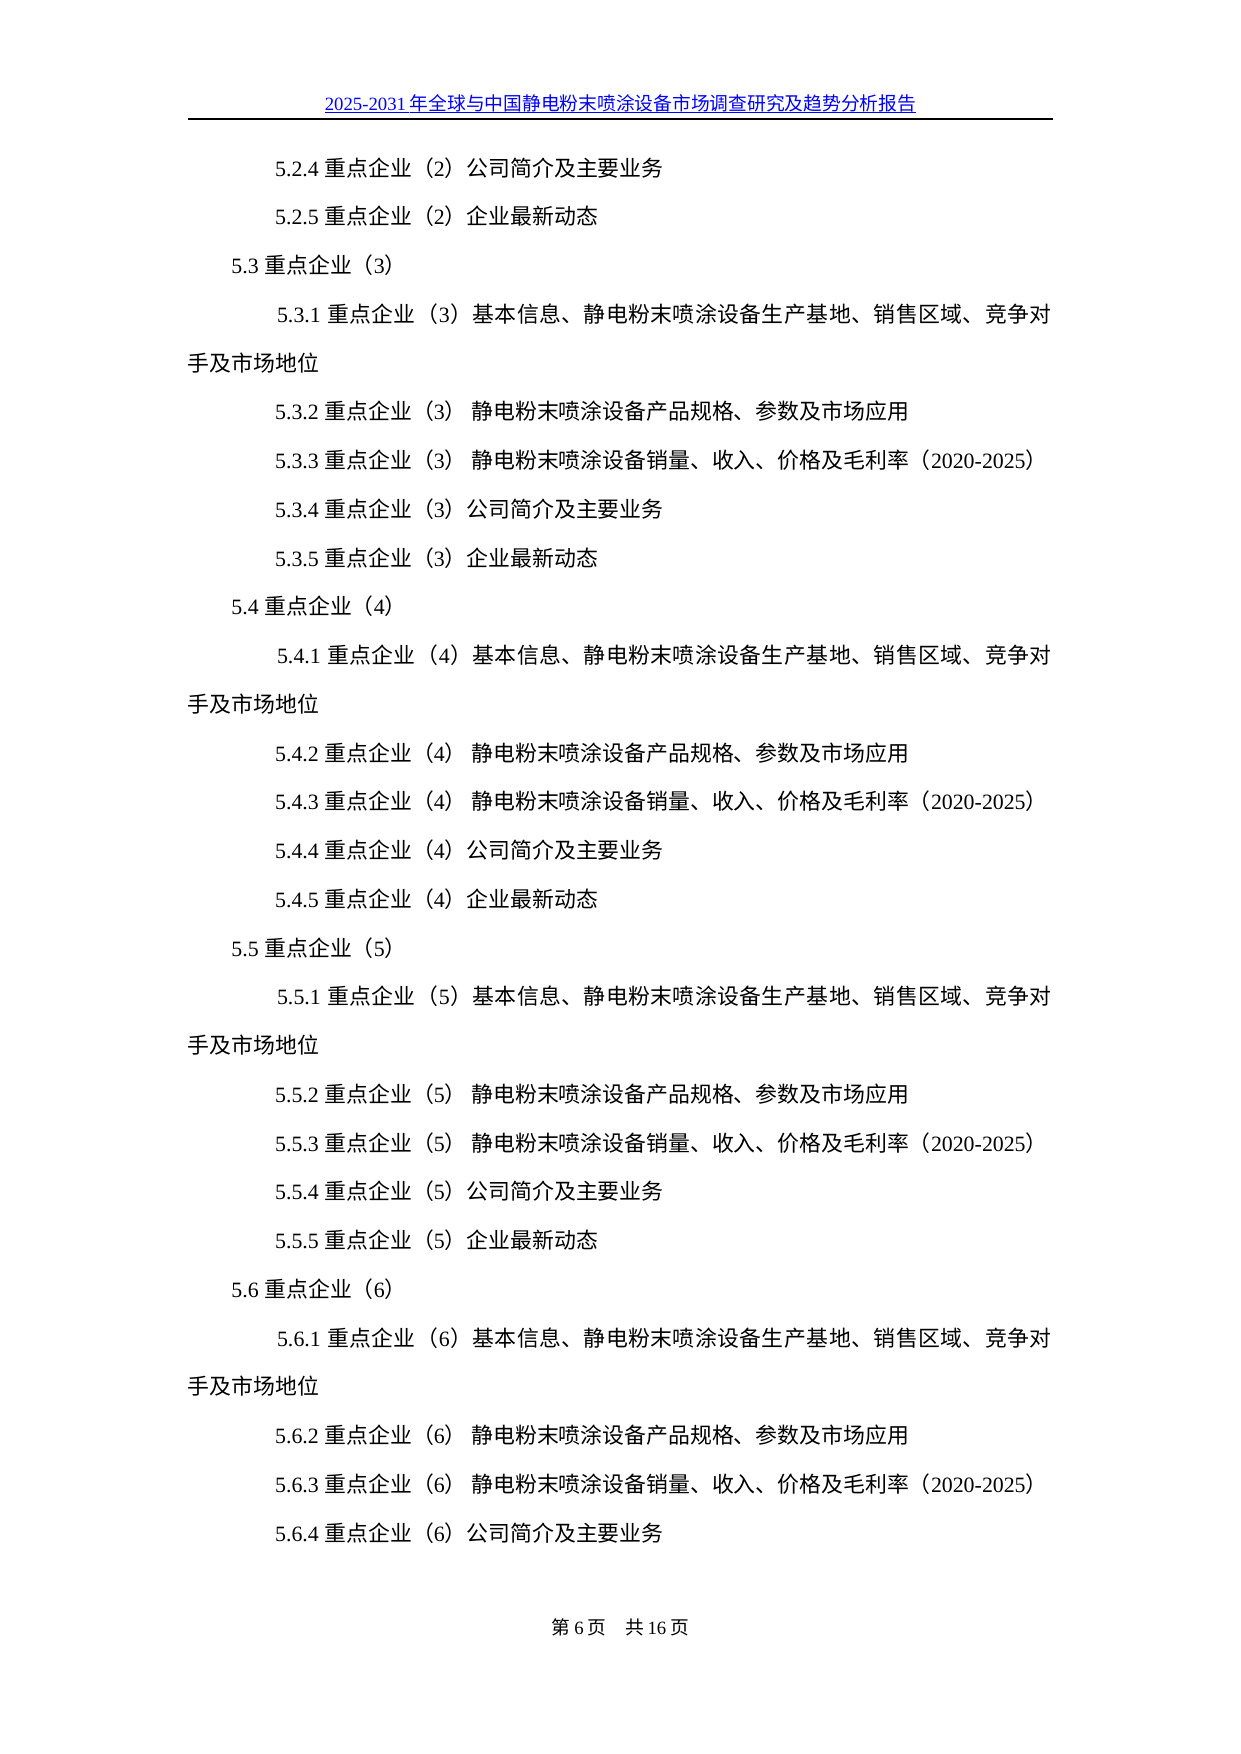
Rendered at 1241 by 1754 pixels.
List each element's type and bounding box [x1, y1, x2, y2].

text [187, 150, 1053, 1548]
